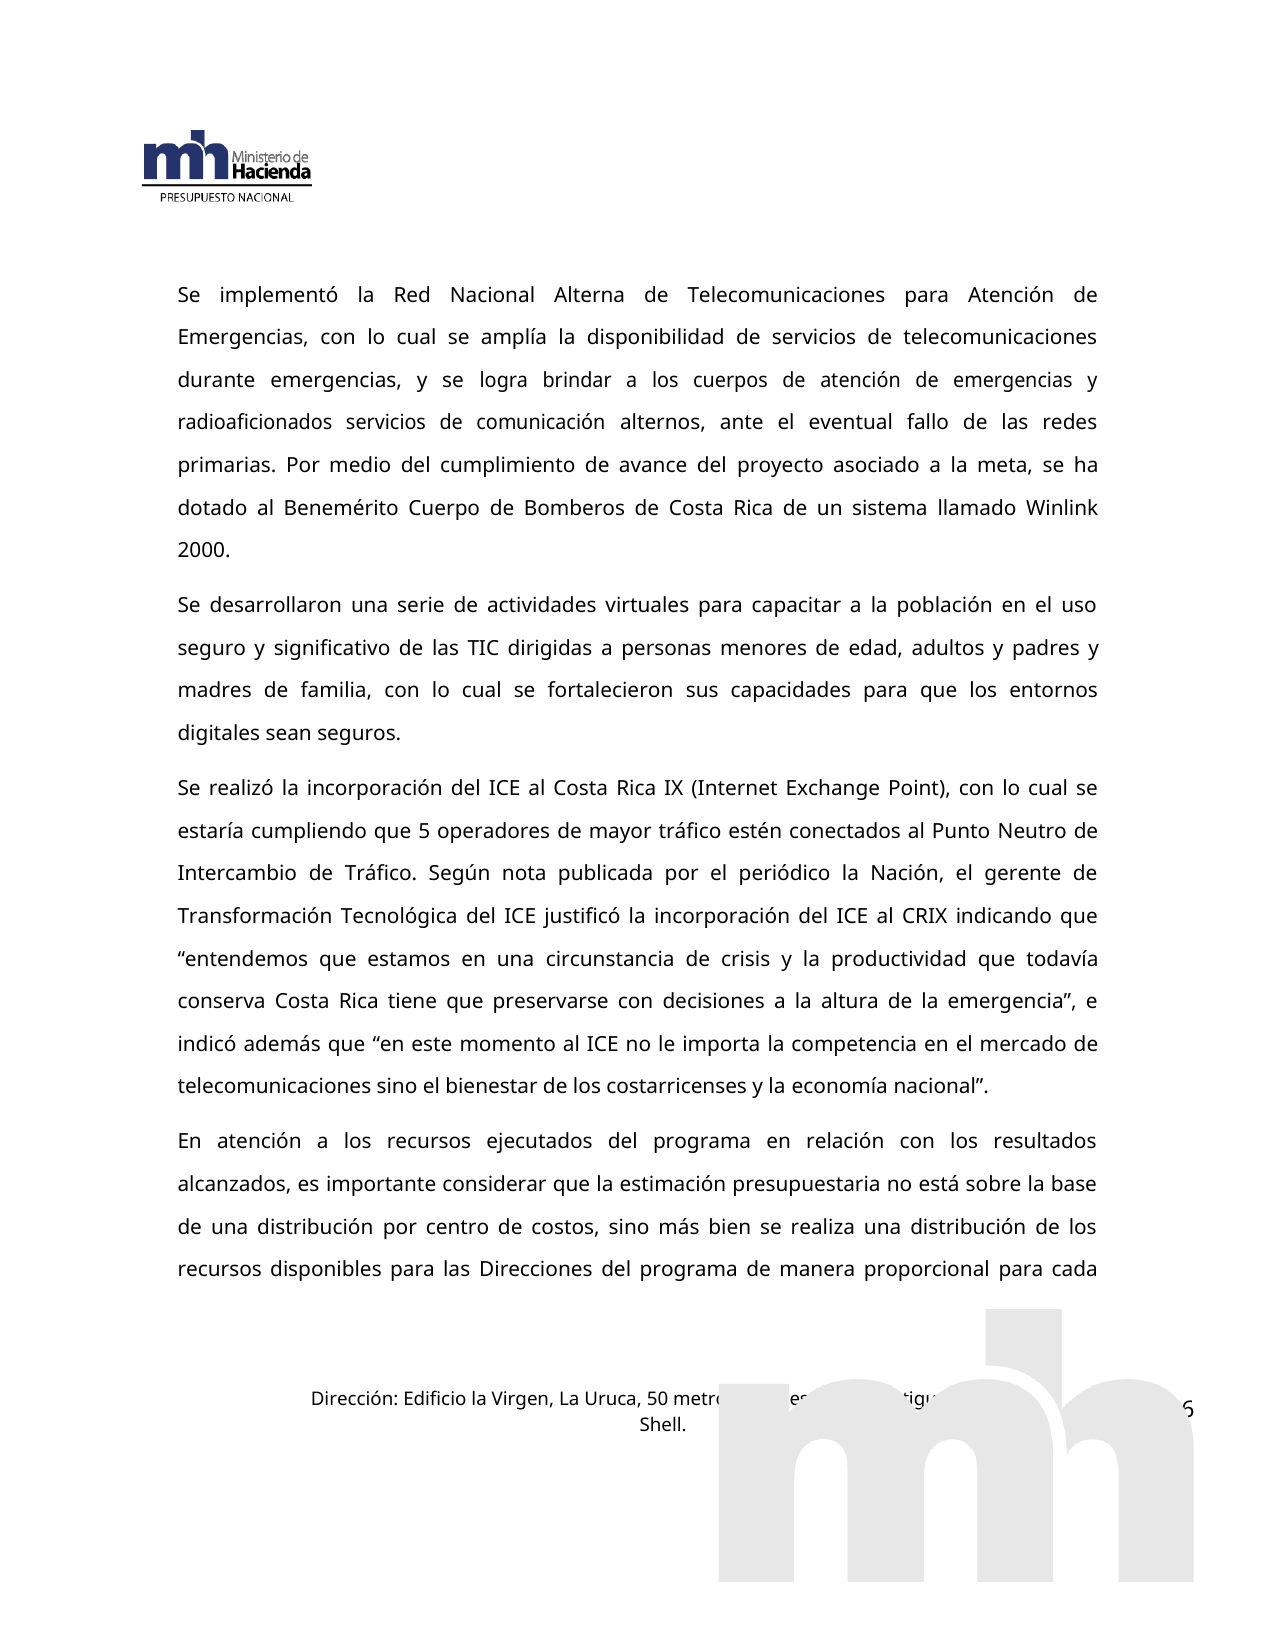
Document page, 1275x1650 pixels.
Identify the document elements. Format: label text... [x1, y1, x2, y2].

text Se realizó la incorporación del ICE al Costa Rica IX (Internet Exchange Point), con lo cual se estaría cumpliendo que 5 operadores de mayor tráfico estén conectados al Punto Neutro de Intercambio de Tráfico. Según nota publicada por el periódico la Nación, el gerente de Transformación Tecnológica del ICE justificó la incorporación del ICE al CRIX indicando que “entendemos que estamos en una circunstancia de crisis y la productividad que todavía conserva Costa Rica tiene que preservarse con decisiones a la altura de la emergencia”, e indicó además que “en este momento al ICE no le importa la competencia en el mercado de telecomunicaciones sino el bienestar de los costarricenses y la economía nacional”. [177, 773, 1098, 1100]
text Se implementó la Red Nacional Alterna de Telecomunicaciones para Atención de Emergencias, con lo cual se amplía la disponibilidad de servicios de telecomunicaciones durante emergencias, y se logra brindar a los cuerpos de atención de emergencias y radioaficionados servicios de comunicación alternos, ante el eventual fallo de las redes primarias. Por medio del cumplimiento de avance del proyecto asociado a la meta, se ha dotado al Benemérito Cuerpo de Bomberos de Costa Rica de un sistema llamado Winlink 2000. [177, 280, 1098, 564]
text Se desarrollaron una serie de actividades virtuales para capacitar a la población en el uso seguro y significativo de las TIC dirigidas a personas menores de edad, adultos y padres y madres de familia, con lo cual se fortalecieron sus capacidades para que los entornos digitales sean seguros. [177, 590, 1098, 747]
picture [141, 130, 312, 202]
picture [718, 1309, 1194, 1582]
